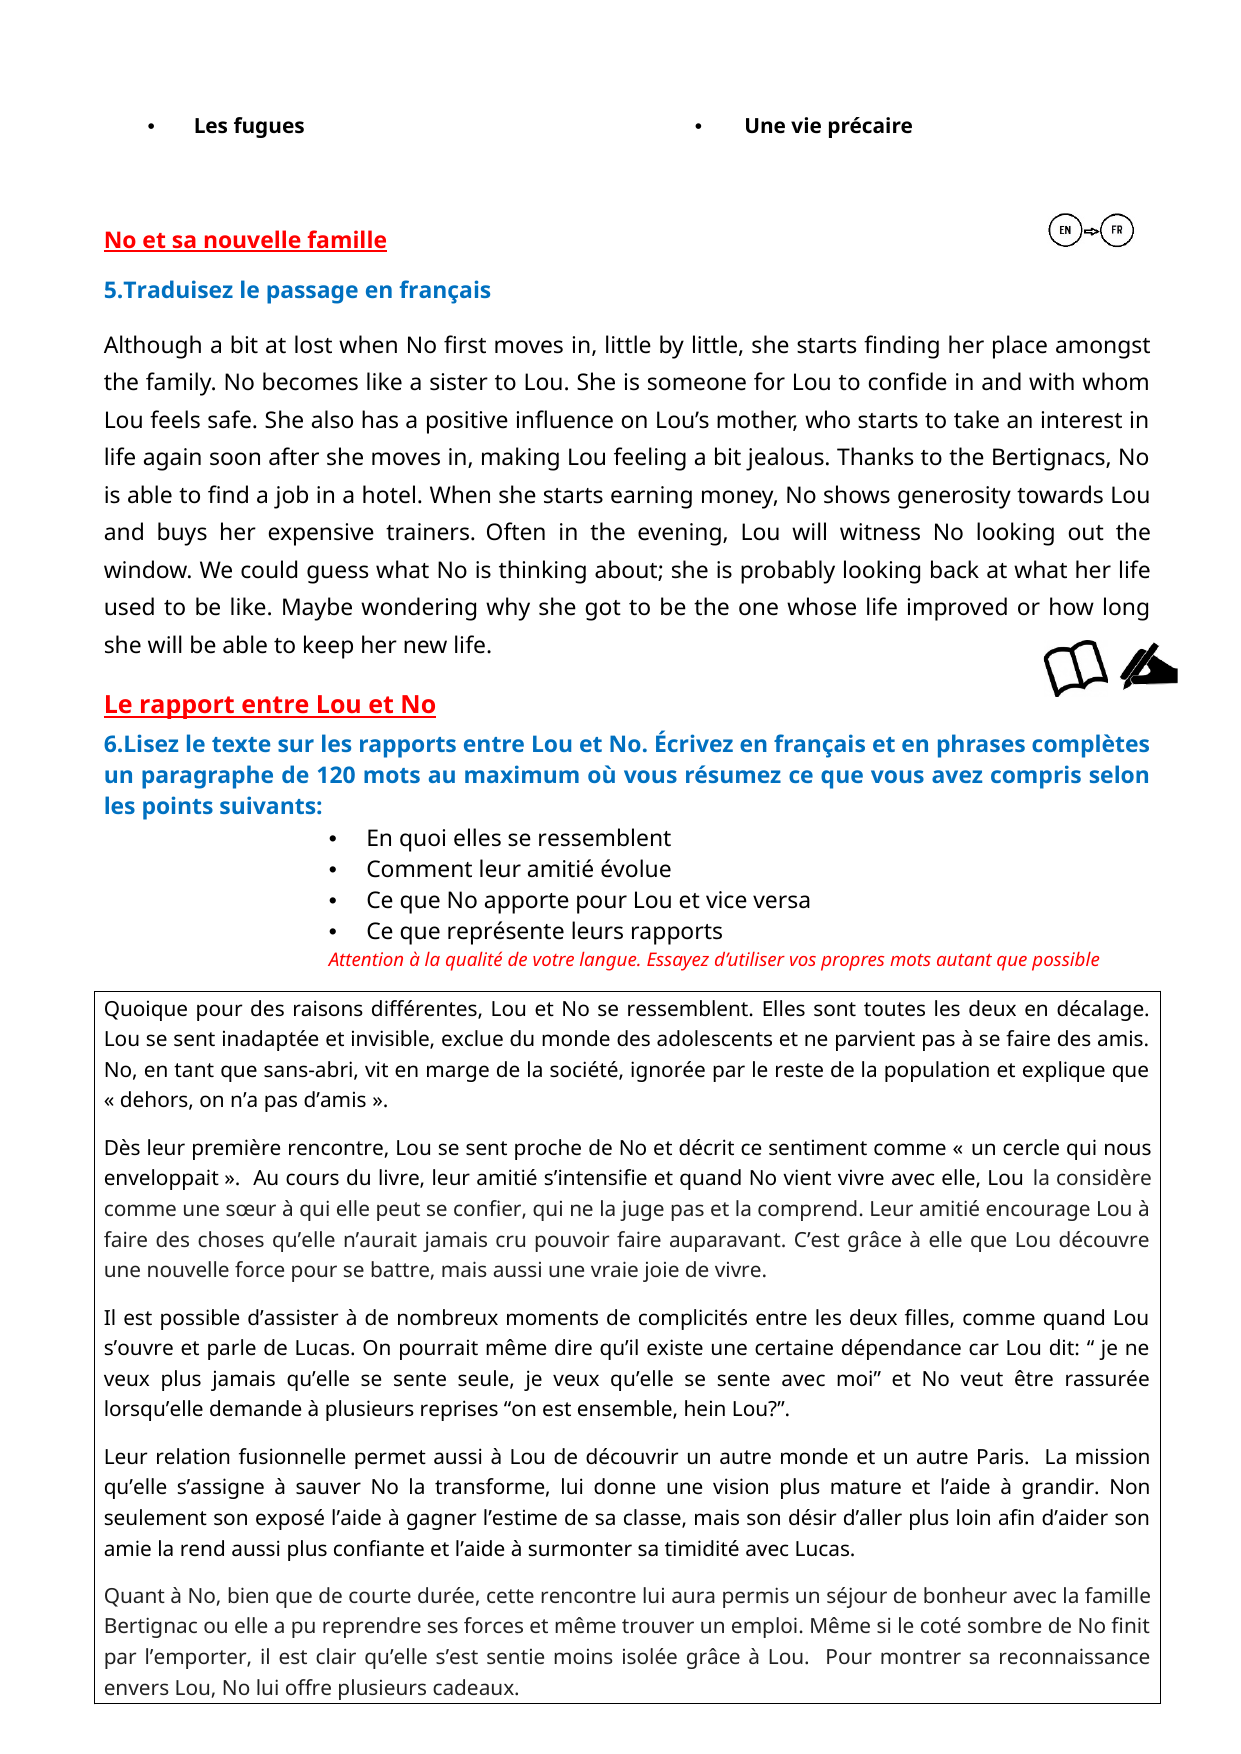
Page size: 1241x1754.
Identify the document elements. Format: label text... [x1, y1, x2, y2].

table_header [608, 104, 1112, 173]
text Attention à la qualité de votre langue. Essayez d’utiliser vos propres mots autant que possible [253, 946, 1152, 972]
list Comment leur amitié évolue [328, 853, 1152, 884]
text Il est possible d’assister à de nombreux moments de complicités entre les deux filles, comme quand Lou s’ouvre et parle de Lucas. On pourrait même dire qu’il existe une certaine dépendance car Lou dit: “ je ne veux plus jamais qu’elle se sente seule, je veux qu’elle se sente avec moi” et No veut être rassurée lorsqu’elle demande à plusieurs reprises “on est ensemble, hein Lou?”. [95, 1299, 1160, 1423]
text Dès leur première rencontre, Lou se sent proche de No et décrit ce sentiment comme « un cercle qui nous enveloppait ». Au cours du livre, leur amitié s’intensifie et quand No vient vivre avec elle, Lou la considère comme une sœur à qui elle peut se confier, qui ne la juge pas et la comprend. Leur amitié encourage Lou à faire des choses qu’elle n’aurait jamais cru pouvoir faire auparavant. C’est grâce à elle que Lou découvre une nouvelle force pour se battre, mais aussi une vraie joie de vivre. [95, 1130, 1160, 1284]
picture [1119, 641, 1178, 691]
text 6.Lisez le texte sur les rapports entre Lou et No. Écrivez en français et en phrases complètes un paragraphe de 120 mots au maximum où vous résumez ce que vous avez compris selon les points suivants: [103, 728, 1152, 821]
list Ce que No apporte pour Lou et vice versa [328, 884, 1152, 915]
text Although a bit at lost when No first moves in, little by little, she starts finding her place amongst the family. No becomes like a sister to Lou. She is someone for Lou to confide in and with whom Lou feels safe. She also has a positive influence on Lou’s mother, who starts to take an interest in life again soon after she moves in, making Lou feeling a bit jealous. Thanks to the Bertignacs, No is able to find a job in a hotel. When she starts earning money, No shows generosity towards Lou and buys her expensive trainers. Often in the evening, Lou will witness No looking out the window. We could guess what No is thinking about; she is probably looking back at what her life used to be like. Maybe wondering why she got to be the one whose life improved or how long she will be able to keep her new life. [103, 328, 1152, 660]
text Le rapport entre Lou et No [103, 687, 1152, 721]
picture [1043, 640, 1108, 697]
list En quoi elles se ressemblent [328, 821, 1152, 853]
text Quant à No, bien que de courte durée, cette rencontre lui aura permis un séjour de bonheur avec la famille Bertignac ou elle a pu reprendre ses forces et même trouver un emploi. Même si le coté sombre de No finit par l’emporter, il est clair qu’elle s’est sentie moins isolée grâce à Lou. Pour montrer sa reconnaissance envers Lou, No lui offre plusieurs cadeaux. [95, 1578, 1160, 1703]
text No et sa nouvelle famille [103, 223, 1152, 255]
picture [1046, 205, 1144, 254]
text Quoique pour des raisons différentes, Lou et No se ressemblent. Elles sont toutes les deux en décalage. Lou se sent inadaptée et invisible, exclue du monde des adolescents et ne parvient pas à se faire des amis. No, en tant que sans-abri, vit en marge de la société, ignorée par le reste de la population et explique que « dehors, on n’a pas d’amis ». [95, 992, 1160, 1114]
text 5.Traduisez le passage en français [103, 274, 1152, 305]
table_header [104, 104, 608, 173]
text Leur relation fusionnelle permet aussi à Lou de découvrir un autre monde et un autre Paris. La mission qu’elle s’assigne à sauver No la transforme, lui donne une vision plus mature et l’aide à grandir. Non seulement son exposé l’aide à gagner l’estime de sa classe, mais son désir d’aller plus loin afin d’aider son amie la rend aussi plus confiante et l’aide à surmonter sa timidité avec Lucas. [95, 1439, 1160, 1562]
list Ce que représente leurs rapports [328, 915, 1152, 946]
